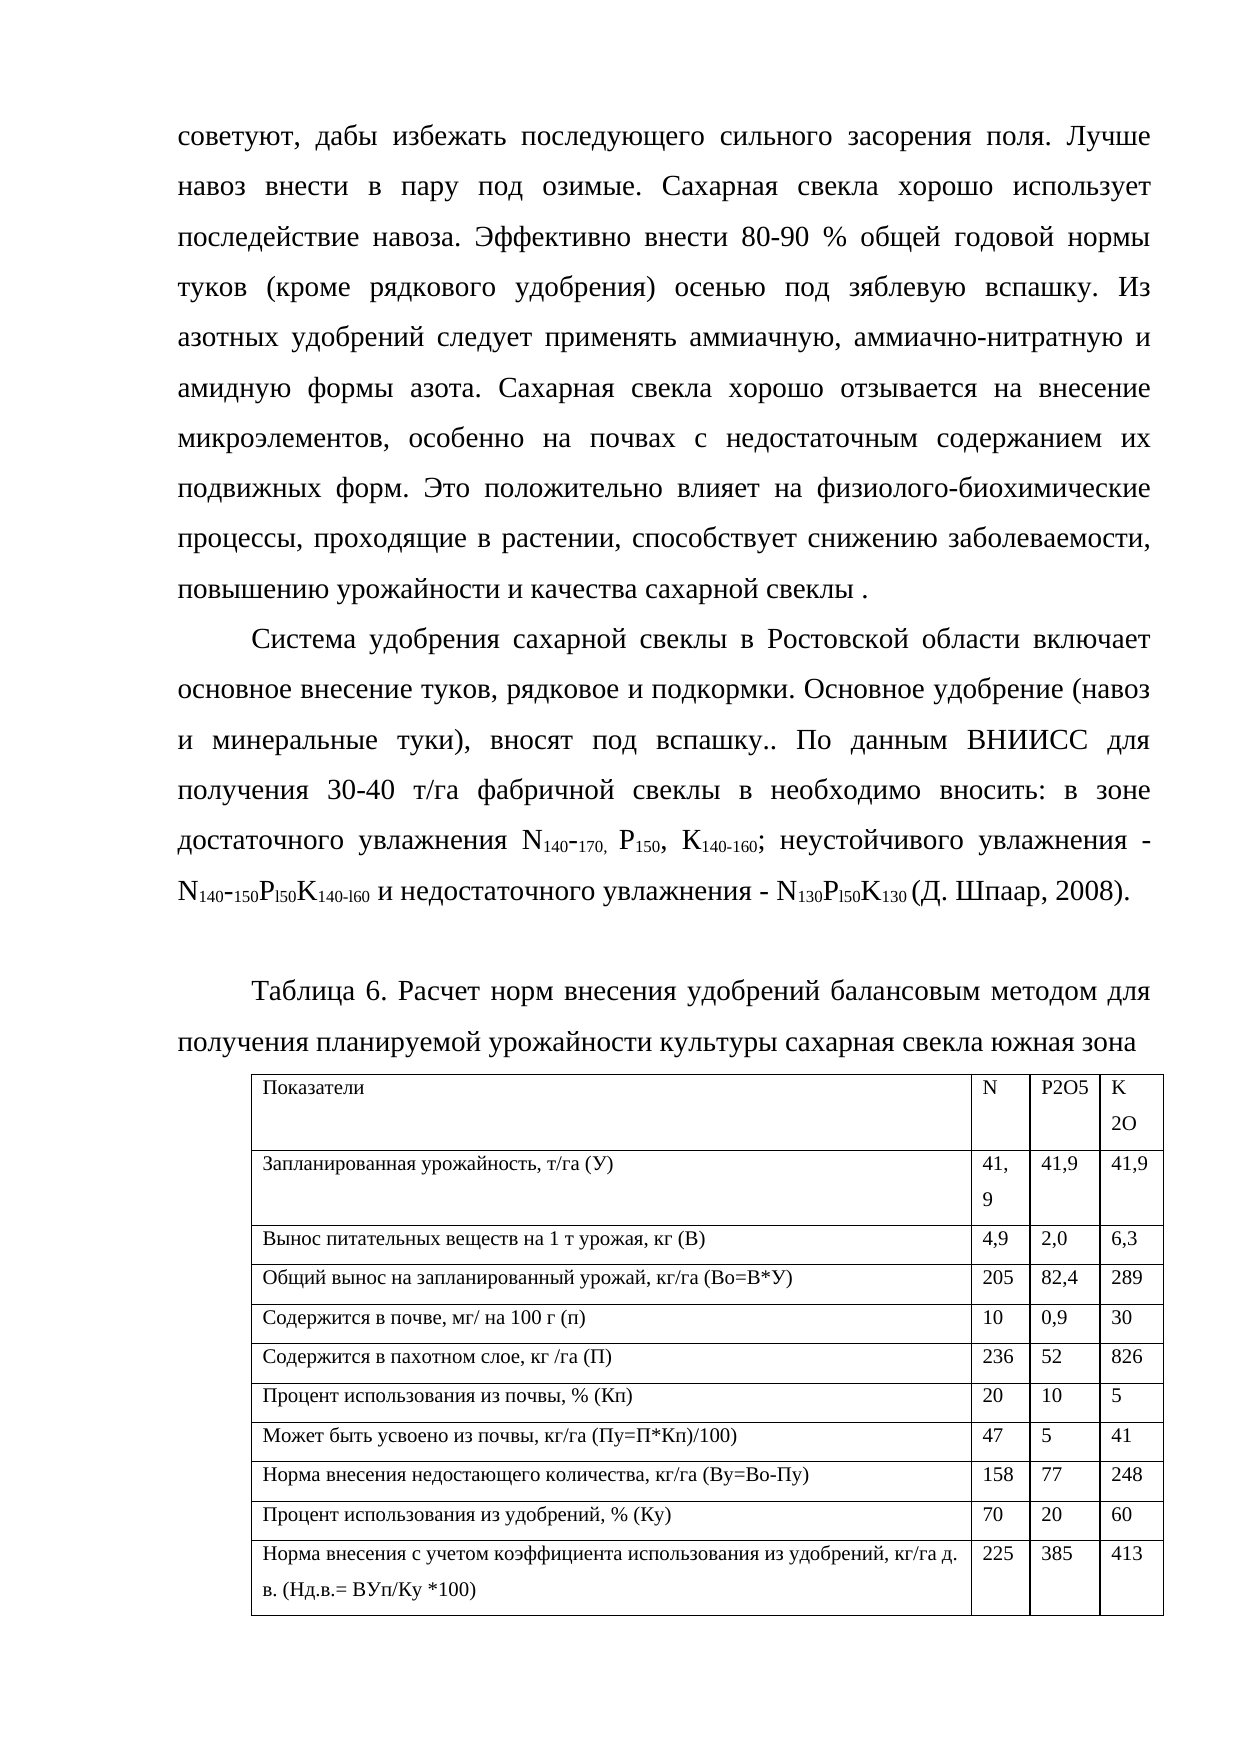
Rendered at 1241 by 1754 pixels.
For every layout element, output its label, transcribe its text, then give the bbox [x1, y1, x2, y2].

table_cell 10 [1031, 1384, 1099, 1422]
table_cell 77 [1031, 1462, 1099, 1501]
table_cell 4,9 [972, 1226, 1029, 1264]
table_cell Запланированная урожайность, т/га (У) [252, 1151, 971, 1225]
table_cell 20 [1031, 1502, 1099, 1540]
table_header Показатели [252, 1075, 971, 1149]
table_cell 6,3 [1101, 1226, 1163, 1264]
table_cell 20 [972, 1384, 1029, 1422]
table_header K2О [1101, 1075, 1163, 1149]
table_cell 5 [1031, 1423, 1099, 1461]
table_cell 60 [1101, 1502, 1163, 1540]
table_cell Норма внесения недостающего количества, кг/га (Ву=Во-Пу) [252, 1462, 971, 1501]
table_cell Процент использования из удобрений, % (Ку) [252, 1502, 971, 1540]
table_cell 5 [1101, 1384, 1163, 1422]
table_cell Содержится в пахотном слое, кг /га (П) [252, 1344, 971, 1382]
table_cell Процент использования из почвы, % (Кп) [252, 1384, 971, 1422]
table_cell 82,4 [1031, 1265, 1099, 1304]
table_cell Общий вынос на запланированный урожай, кг/га (Во=В*У) [252, 1265, 971, 1304]
table_header P2О5 [1031, 1075, 1099, 1149]
table_cell 41,9 [1031, 1151, 1099, 1225]
table_cell Норма внесения с учетом коэффициента использования из удобрений, кг/га д. в. (Нд.в.= ВУп/Ку *100) [252, 1541, 971, 1615]
table_cell 225 [972, 1541, 1029, 1615]
table_cell 205 [972, 1265, 1029, 1304]
table_cell 385 [1031, 1541, 1099, 1615]
text Таблица 6. Расчет норм внесения удобрений балансовым методом для получения планируемой урожайности культуры сахарная свекла южная зона [177, 973, 1152, 1057]
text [177, 118, 1152, 604]
table_cell 47 [972, 1423, 1029, 1461]
table_cell 826 [1101, 1344, 1163, 1382]
table_cell 41 [1101, 1423, 1163, 1461]
table_cell 41,9 [972, 1151, 1029, 1225]
table_cell 2,0 [1031, 1226, 1099, 1264]
table_cell 413 [1101, 1541, 1163, 1615]
table_cell Вынос питательных веществ на 1 т урожая, кг (В) [252, 1226, 971, 1264]
table_cell 236 [972, 1344, 1029, 1382]
table_cell 248 [1101, 1462, 1163, 1501]
table_cell Содержится в почве, мг/ на 100 г (п) [252, 1305, 971, 1343]
table_cell 0,9 [1031, 1305, 1099, 1343]
table_cell 41,9 [1101, 1151, 1163, 1225]
table_cell Может быть усвоено из почвы, кг/га (Пу=П*Кп)/100) [252, 1423, 971, 1461]
table_cell 289 [1101, 1265, 1163, 1304]
table_cell 70 [972, 1502, 1029, 1540]
table_cell 10 [972, 1305, 1029, 1343]
table_cell 52 [1031, 1344, 1099, 1382]
table_header N [972, 1075, 1029, 1149]
table_cell 158 [972, 1462, 1029, 1501]
text Система удобрения сахарной свеклы в Ростовской области включает основное внесение туков, рядковое и подкормки. Основное удобрение (навоз и минеральные туки), вносят под вспашку.. По данным ВНИИСС для получения 30-40 т/га фабричной свеклы в необходимо вносить: в зоне достаточного увлажнения N140-170, P150, К140-160; неустойчивого увлажнения - N140-150Pl50K140-l60 и недостаточного увлажнения - N130Pl50K130 (Д. Шпаар, 2008). [177, 621, 1152, 906]
table_cell 30 [1101, 1305, 1163, 1343]
